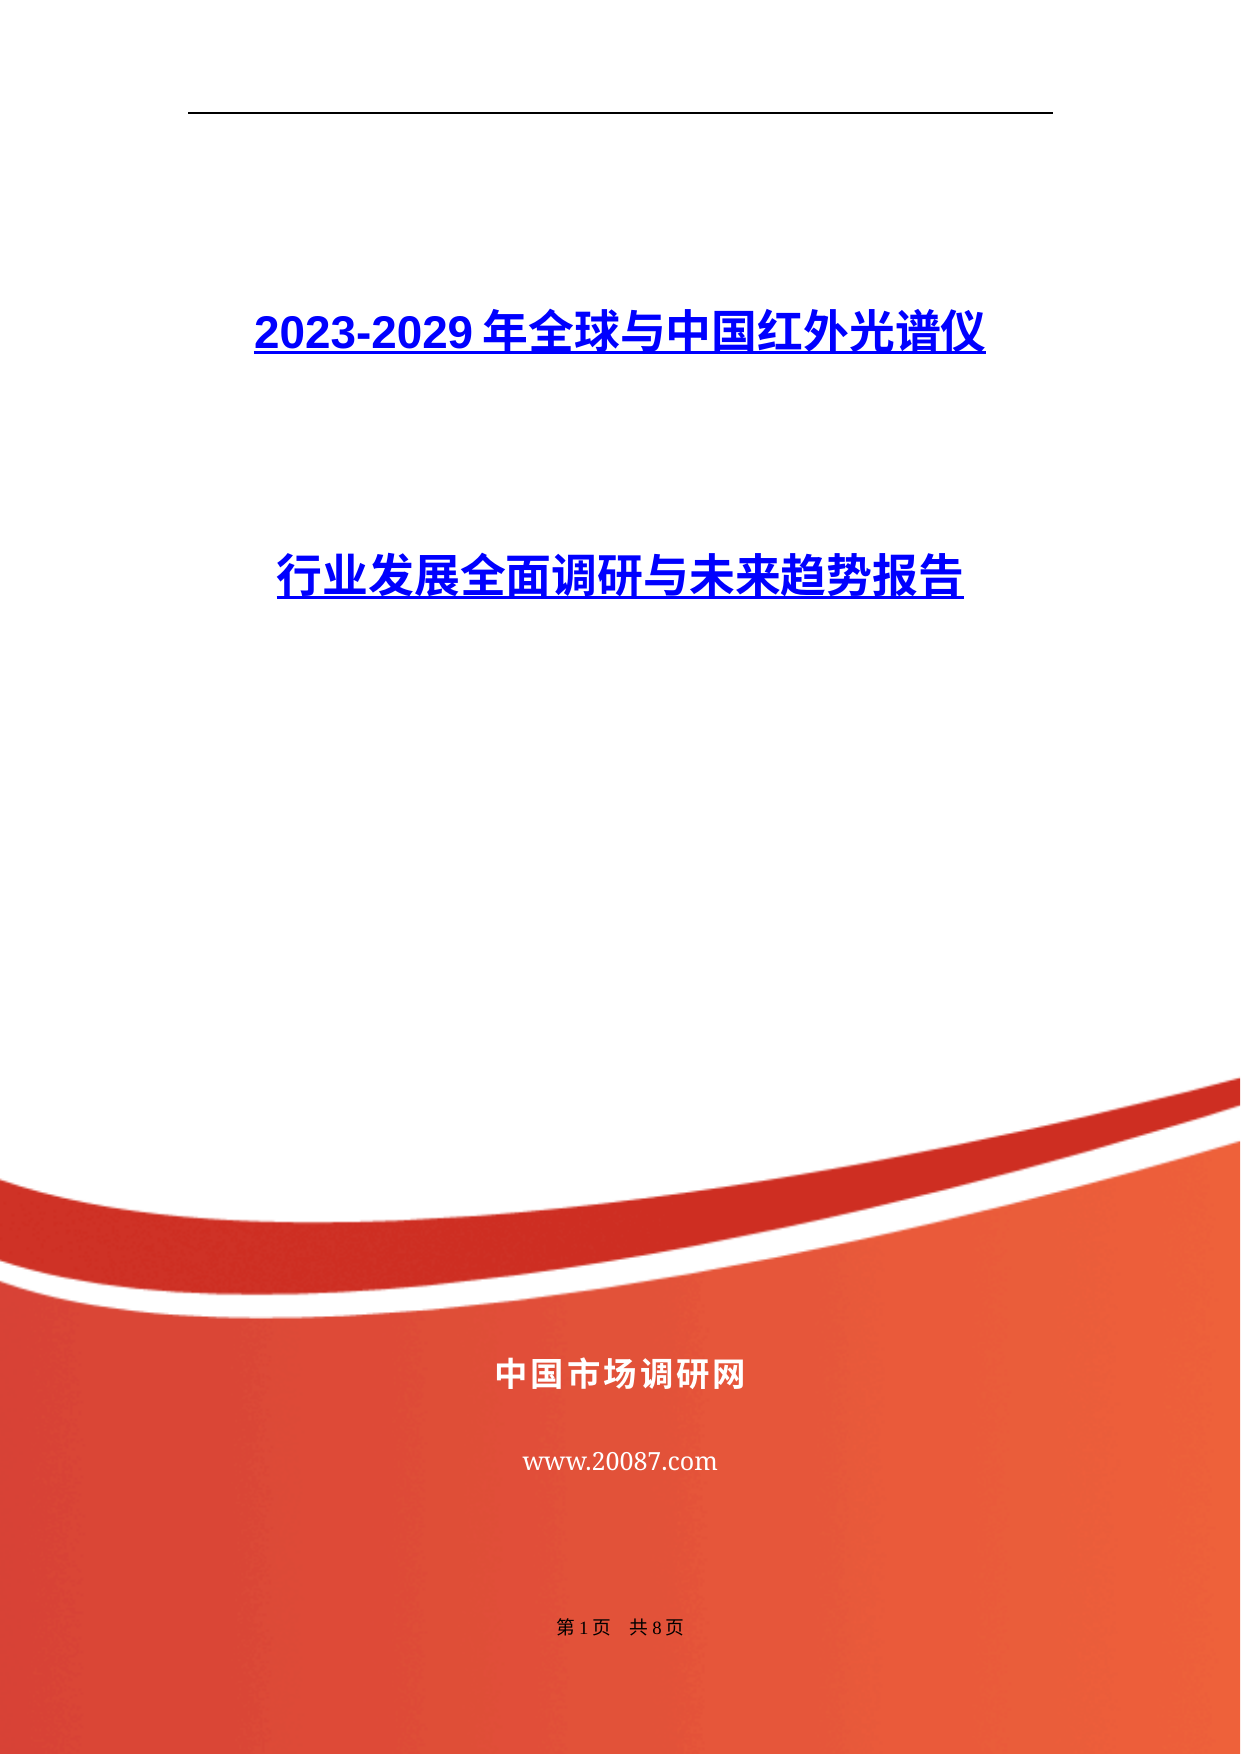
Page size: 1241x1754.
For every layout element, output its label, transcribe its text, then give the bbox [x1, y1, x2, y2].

table_header 2023-2029年全球与中国红外光谱仪行业发展全面调研与未来趋势报告 [188, 207, 1053, 773]
subtitle 中国市场调研网 [187, 1339, 1053, 1404]
text www.20087.com [187, 1428, 1053, 1493]
picture [0, 1006, 1241, 1754]
